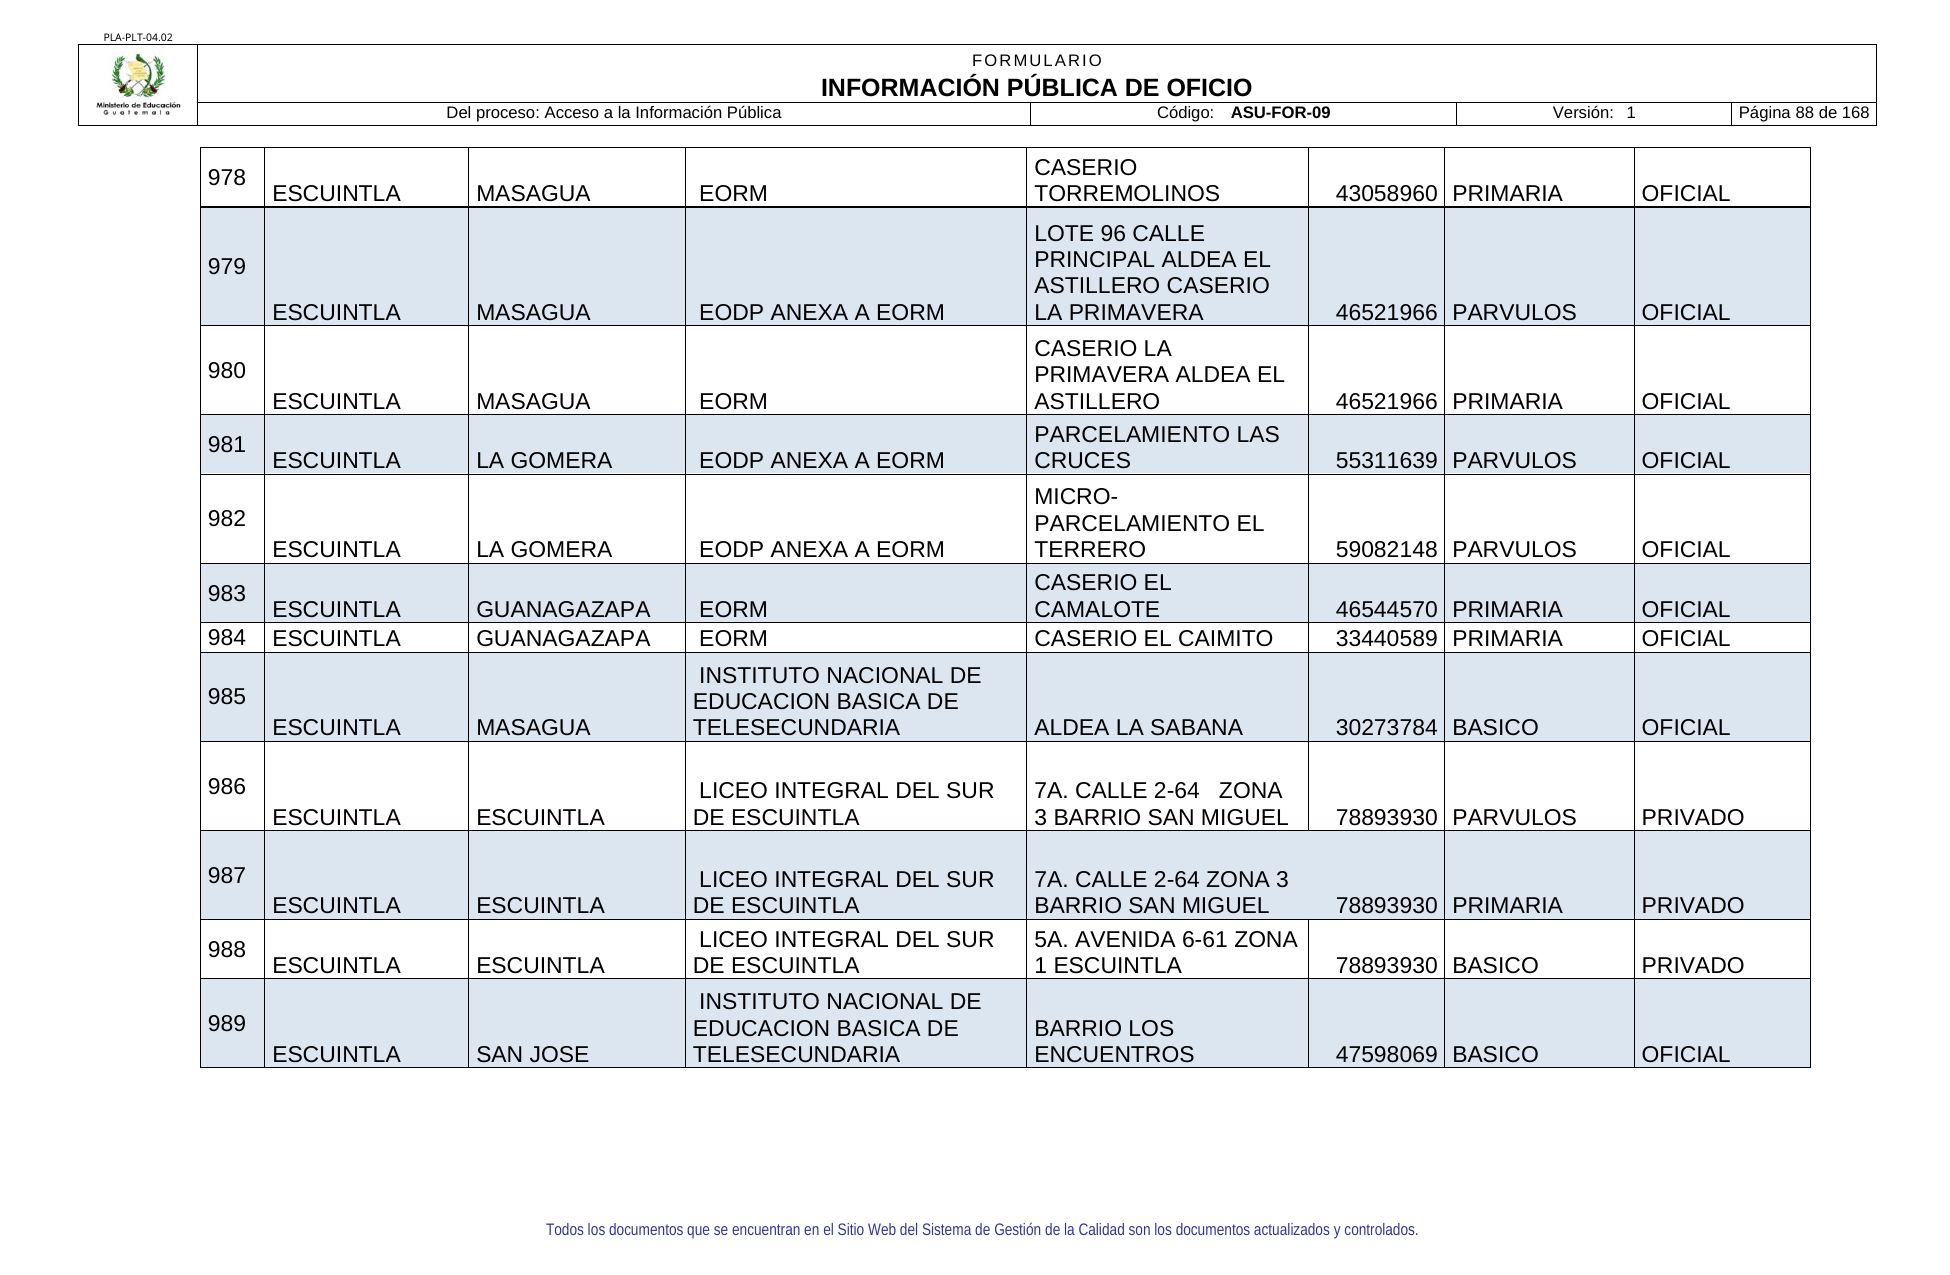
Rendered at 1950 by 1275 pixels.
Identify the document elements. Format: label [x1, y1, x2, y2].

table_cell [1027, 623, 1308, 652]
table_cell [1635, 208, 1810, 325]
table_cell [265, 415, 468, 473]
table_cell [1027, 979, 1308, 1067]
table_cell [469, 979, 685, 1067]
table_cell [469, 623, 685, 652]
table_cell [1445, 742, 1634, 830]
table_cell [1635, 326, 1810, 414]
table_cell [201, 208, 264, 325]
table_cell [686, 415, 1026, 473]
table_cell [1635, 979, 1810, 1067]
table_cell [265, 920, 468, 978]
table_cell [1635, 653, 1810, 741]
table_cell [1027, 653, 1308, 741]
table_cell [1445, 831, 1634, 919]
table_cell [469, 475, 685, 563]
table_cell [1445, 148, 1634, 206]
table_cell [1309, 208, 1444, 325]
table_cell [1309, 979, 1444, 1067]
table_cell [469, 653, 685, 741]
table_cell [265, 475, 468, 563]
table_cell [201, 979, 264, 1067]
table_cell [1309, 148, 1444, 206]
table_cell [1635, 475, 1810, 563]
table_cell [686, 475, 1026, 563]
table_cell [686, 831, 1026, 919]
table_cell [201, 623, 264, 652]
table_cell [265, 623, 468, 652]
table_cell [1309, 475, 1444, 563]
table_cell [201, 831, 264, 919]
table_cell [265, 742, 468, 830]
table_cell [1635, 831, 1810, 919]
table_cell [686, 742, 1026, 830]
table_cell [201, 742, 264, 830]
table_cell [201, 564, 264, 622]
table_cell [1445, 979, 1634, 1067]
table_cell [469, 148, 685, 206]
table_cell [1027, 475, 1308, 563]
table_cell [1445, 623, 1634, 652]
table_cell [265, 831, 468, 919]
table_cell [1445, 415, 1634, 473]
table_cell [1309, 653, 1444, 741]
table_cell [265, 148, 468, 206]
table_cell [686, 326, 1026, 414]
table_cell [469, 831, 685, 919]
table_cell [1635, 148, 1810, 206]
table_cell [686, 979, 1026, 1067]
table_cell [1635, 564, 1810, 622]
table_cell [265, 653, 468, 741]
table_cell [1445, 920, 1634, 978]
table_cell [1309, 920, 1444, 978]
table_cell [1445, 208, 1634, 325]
picture [95, 51, 181, 117]
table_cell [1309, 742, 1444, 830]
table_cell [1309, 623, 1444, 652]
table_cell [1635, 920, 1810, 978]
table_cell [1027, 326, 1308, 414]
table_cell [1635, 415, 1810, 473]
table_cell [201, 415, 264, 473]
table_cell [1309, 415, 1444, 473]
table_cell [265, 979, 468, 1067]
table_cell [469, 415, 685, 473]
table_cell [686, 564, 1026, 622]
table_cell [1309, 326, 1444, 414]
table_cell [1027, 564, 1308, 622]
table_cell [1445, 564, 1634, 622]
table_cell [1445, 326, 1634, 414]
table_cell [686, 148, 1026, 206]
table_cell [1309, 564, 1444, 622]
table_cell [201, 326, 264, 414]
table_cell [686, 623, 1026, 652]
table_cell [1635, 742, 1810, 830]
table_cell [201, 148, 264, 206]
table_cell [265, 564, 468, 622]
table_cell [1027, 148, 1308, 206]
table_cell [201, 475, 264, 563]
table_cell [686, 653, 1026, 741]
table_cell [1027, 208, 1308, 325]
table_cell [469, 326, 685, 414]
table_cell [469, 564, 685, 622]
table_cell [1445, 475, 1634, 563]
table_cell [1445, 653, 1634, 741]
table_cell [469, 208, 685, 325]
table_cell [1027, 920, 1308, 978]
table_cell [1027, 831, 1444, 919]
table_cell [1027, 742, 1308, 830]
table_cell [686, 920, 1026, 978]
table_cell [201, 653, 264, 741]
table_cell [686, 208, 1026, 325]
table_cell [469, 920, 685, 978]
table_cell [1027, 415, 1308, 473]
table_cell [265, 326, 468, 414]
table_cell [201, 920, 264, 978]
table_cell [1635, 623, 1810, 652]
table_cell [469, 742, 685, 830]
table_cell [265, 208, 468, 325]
